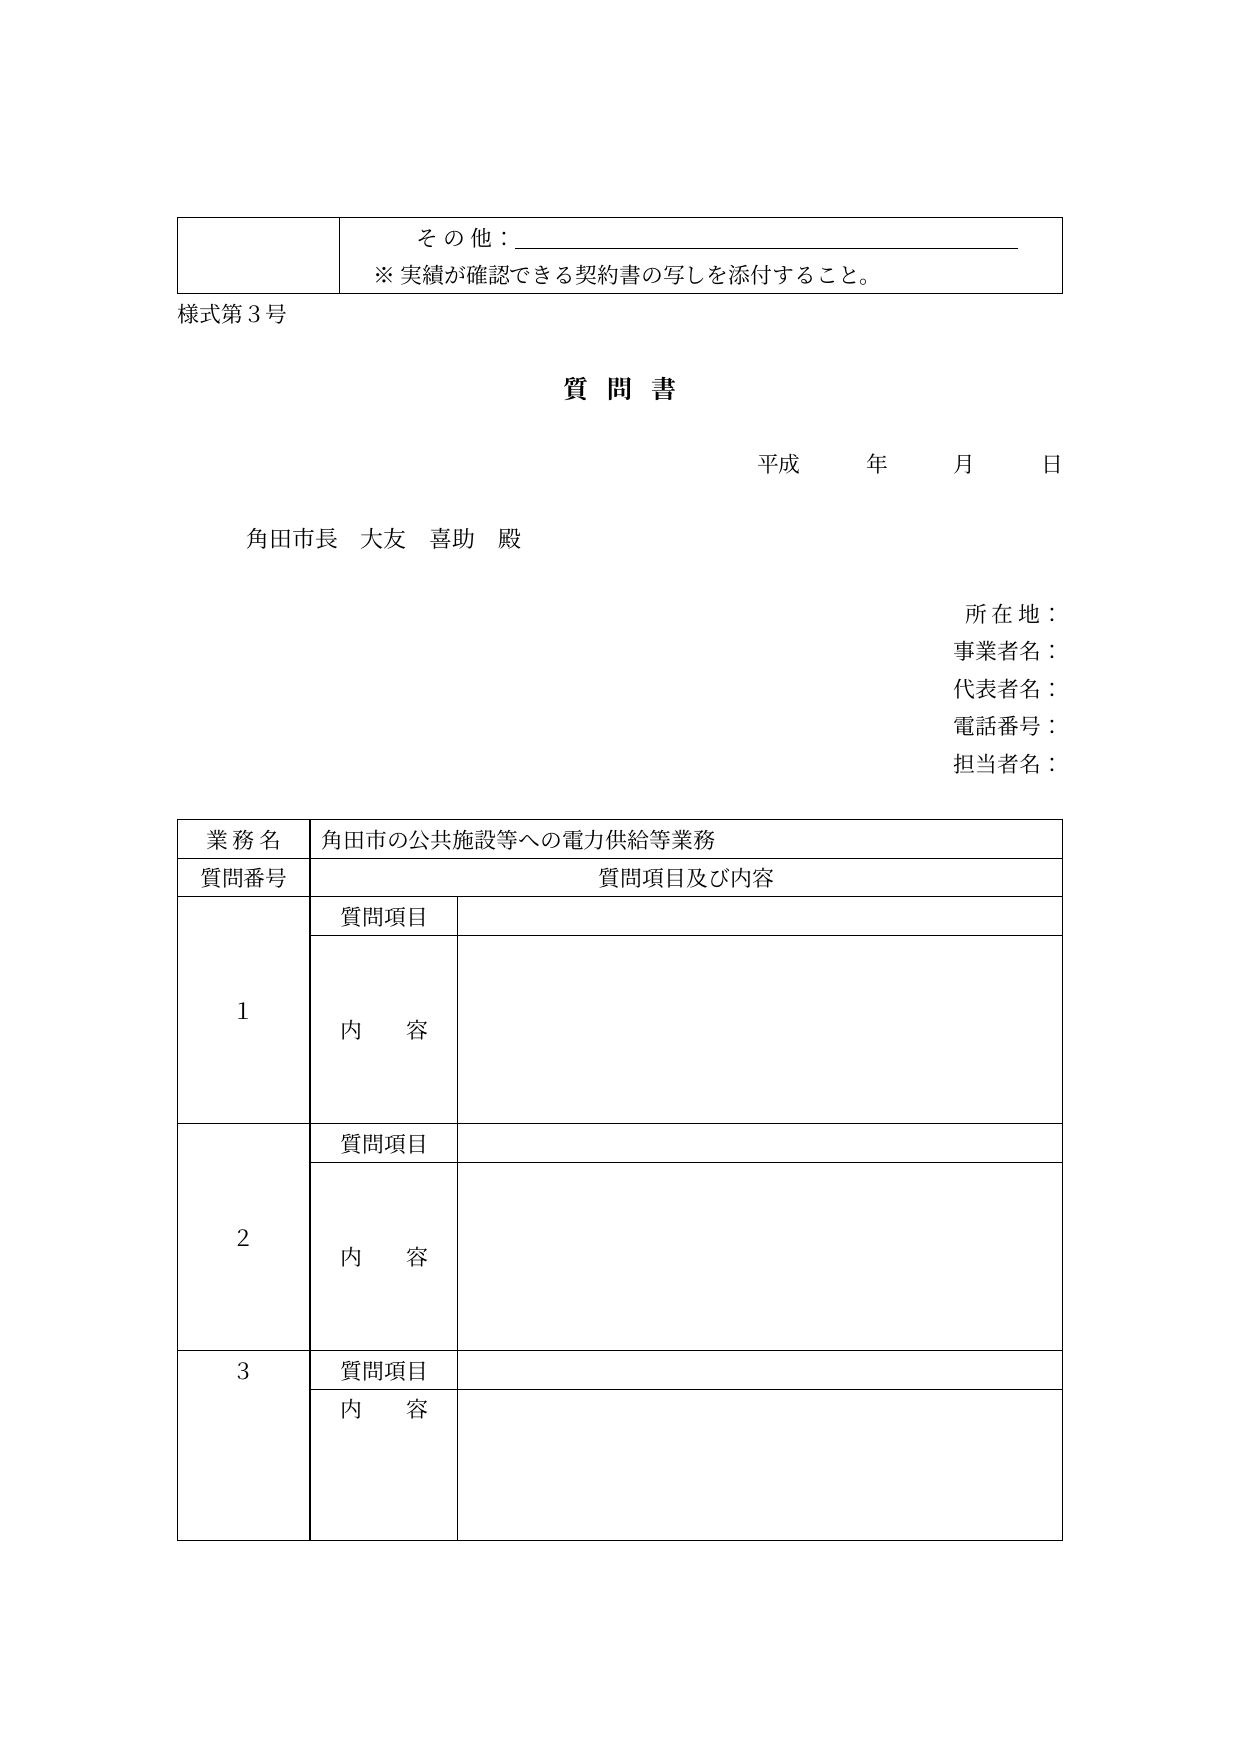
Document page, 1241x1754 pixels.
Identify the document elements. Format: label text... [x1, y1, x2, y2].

text 担当者名： [177, 744, 1063, 781]
table_cell 内 容 [311, 1390, 457, 1540]
text 所在地： [177, 594, 1063, 631]
text 事業者名： [177, 631, 1063, 669]
table_cell 質問番号 [178, 859, 309, 896]
text 質問書 [177, 369, 1063, 406]
table_header 業務名 [178, 820, 309, 857]
table_cell [458, 1163, 1062, 1350]
text 角田市長 大友 喜助 殿 [177, 519, 1063, 556]
table_cell [458, 1124, 1062, 1162]
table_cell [340, 218, 1062, 293]
table_cell [458, 1351, 1062, 1389]
table_cell [458, 897, 1062, 934]
table_cell 質問項目 [311, 1124, 457, 1162]
table_cell １ [178, 897, 309, 1123]
text 様式第３号 [177, 294, 1063, 331]
text 代表者名： [177, 669, 1063, 706]
table_cell ２ [178, 1124, 309, 1350]
table_cell 内 容 [311, 936, 457, 1123]
table_cell 質問項目及び内容 [311, 859, 1062, 896]
table_cell 内 容 [311, 1163, 457, 1350]
table_cell 質問項目 [311, 1351, 457, 1389]
table_header 角田市の公共施設等への電力供給等業務 [311, 820, 1062, 857]
table_cell 質問項目 [311, 897, 457, 934]
text 平成 年 月 日 [177, 444, 1063, 481]
table_cell ３ [178, 1351, 309, 1540]
table_cell [458, 936, 1062, 1123]
table_cell [458, 1390, 1062, 1540]
text 電話番号： [177, 706, 1063, 744]
